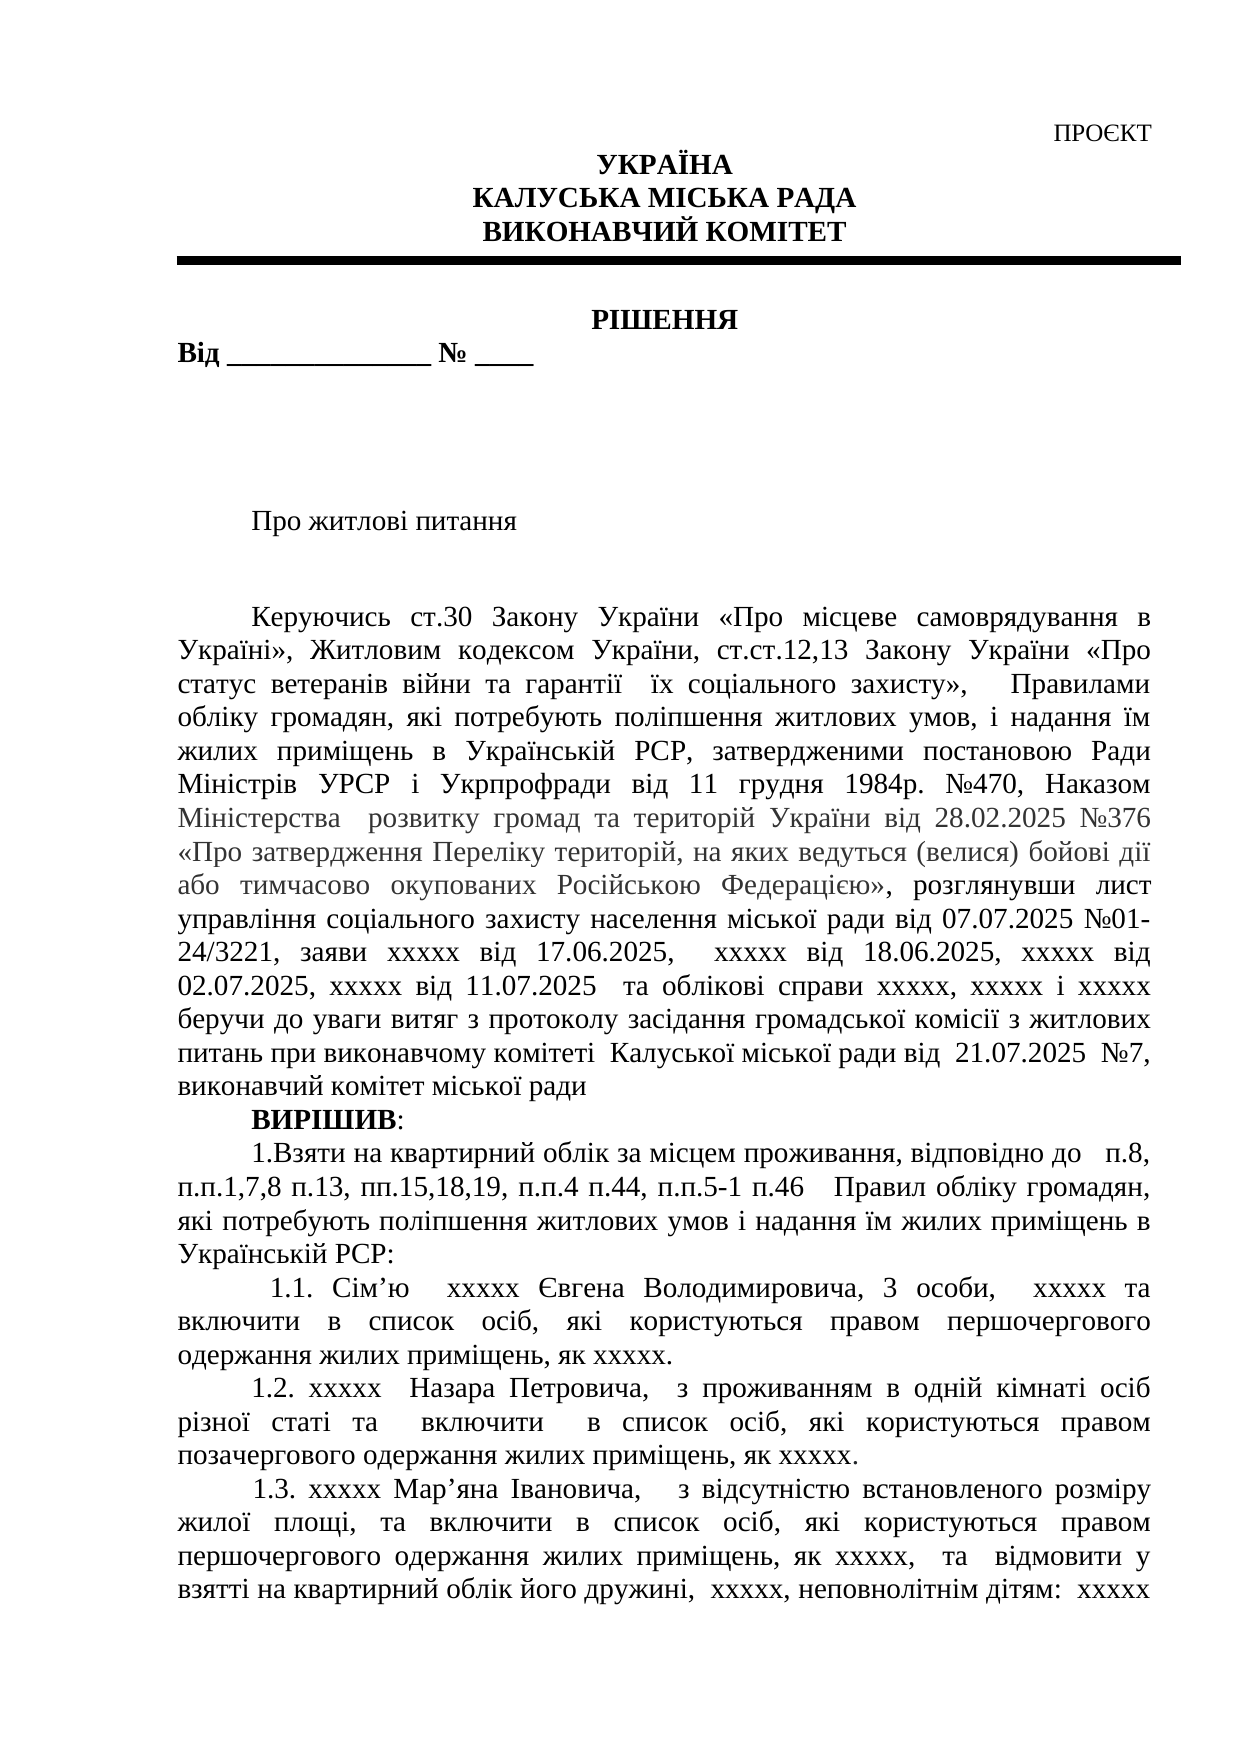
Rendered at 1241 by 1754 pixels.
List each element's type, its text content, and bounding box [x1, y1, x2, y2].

subtitle КАЛУСЬКА МІСЬКА РАДА [177, 180, 1152, 214]
text 1.Взяти на квартирний облік за місцем проживання, відповідно до п.8, п.п.1,7,8 п.13, пп.15,18,19, п.п.4 п.44, п.п.5-1 п.46 Правил обліку громадян, які потребують поліпшення житлових умов і надання їм жилих приміщень в Українській РСР: [177, 1136, 1152, 1270]
subtitle Про житлові питання [251, 503, 1152, 537]
subtitle ПРОЄКТ [177, 118, 1152, 147]
text ВИРІШИВ: [177, 1102, 1152, 1136]
text 1.1. Сім’ю ххххх Євгена Володимировича, 3 особи, ххххх та включити в список осіб, які користуються правом першочергового одержання жилих приміщень, як ххххх. [177, 1270, 1152, 1370]
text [177, 1471, 1152, 1605]
text 1.2. ххххх Назара Петровича, з проживанням в одній кімнаті осіб різної статі та включити в список осіб, які користуються правом позачергового одержання жилих приміщень, як ххххх. [177, 1370, 1152, 1471]
subtitle Від ______________ № ____ [177, 335, 1152, 369]
text Керуючись ст.30 Закону України «Про місцеве самоврядування в Україні», Житловим кодексом України, ст.ст.12,13 Закону України «Про статус ветеранів війни та гарантії їх соціального захисту», Правилами обліку громадян, які потребують поліпшення житлових умов, і надання їм жилих приміщень в Українській РСР, затвердженими постановою Ради Міністрів УРСР і Укрпрофради від 11 грудня 1984р. №470, Наказом Міністерства розвитку громад та територій України від 28.02.2025 №376 «Про затвердження Переліку територій, на яких ведуться (велися) бойові дії або тимчасово окупованих Російською Федерацією», розглянувши лист управління соціального захисту населення міської ради від 07.07.2025 №01-24/3221, заяви ххххх від 17.06.2025, ххххх від 18.06.2025, ххххх від 02.07.2025, ххххх від 11.07.2025 та облікові справи ххххх, ххххх і ххххх беручи до уваги витяг з протоколу засідання громадської комісії з житлових питань при виконавчому комітеті Калуської міської ради від 21.07.2025 №7, виконавчий комітет міської ради [177, 867, 1152, 1102]
subtitle ВИКОНАВЧИЙ КОМІТЕТ [177, 214, 1152, 247]
text Керуючись ст.30 Закону України «Про місцеве самоврядування в Україні», Житловим кодексом України, ст.ст.12,13 Закону України «Про статус ветеранів війни та гарантії їх соціального захисту», Правилами обліку громадян, які потребують поліпшення житлових умов, і надання їм жилих приміщень в Українській РСР, затвердженими постановою Ради Міністрів УРСР і Укрпрофради від 11 грудня 1984р. №470, Наказом Міністерства розвитку громад та територій України від 28.02.2025 №376 «Про затвердження Переліку територій, на яких ведуться (велися) бойові дії або тимчасово окупованих Російською Федерацією», розглянувши лист управління соціального захисту населення міської ради від 07.07.2025 №01-24/3221, заяви ххххх від 17.06.2025, ххххх від 18.06.2025, ххххх від 02.07.2025, ххххх від 11.07.2025 та облікові справи ххххх, ххххх і ххххх беручи до уваги витяг з протоколу засідання громадської комісії з житлових питань при виконавчому комітеті Калуської міської ради від 21.07.2025 №7, виконавчий комітет міської ради [177, 599, 1152, 867]
subtitle РІШЕННЯ [177, 302, 1152, 335]
subtitle УКРАЇНА [177, 147, 1152, 180]
